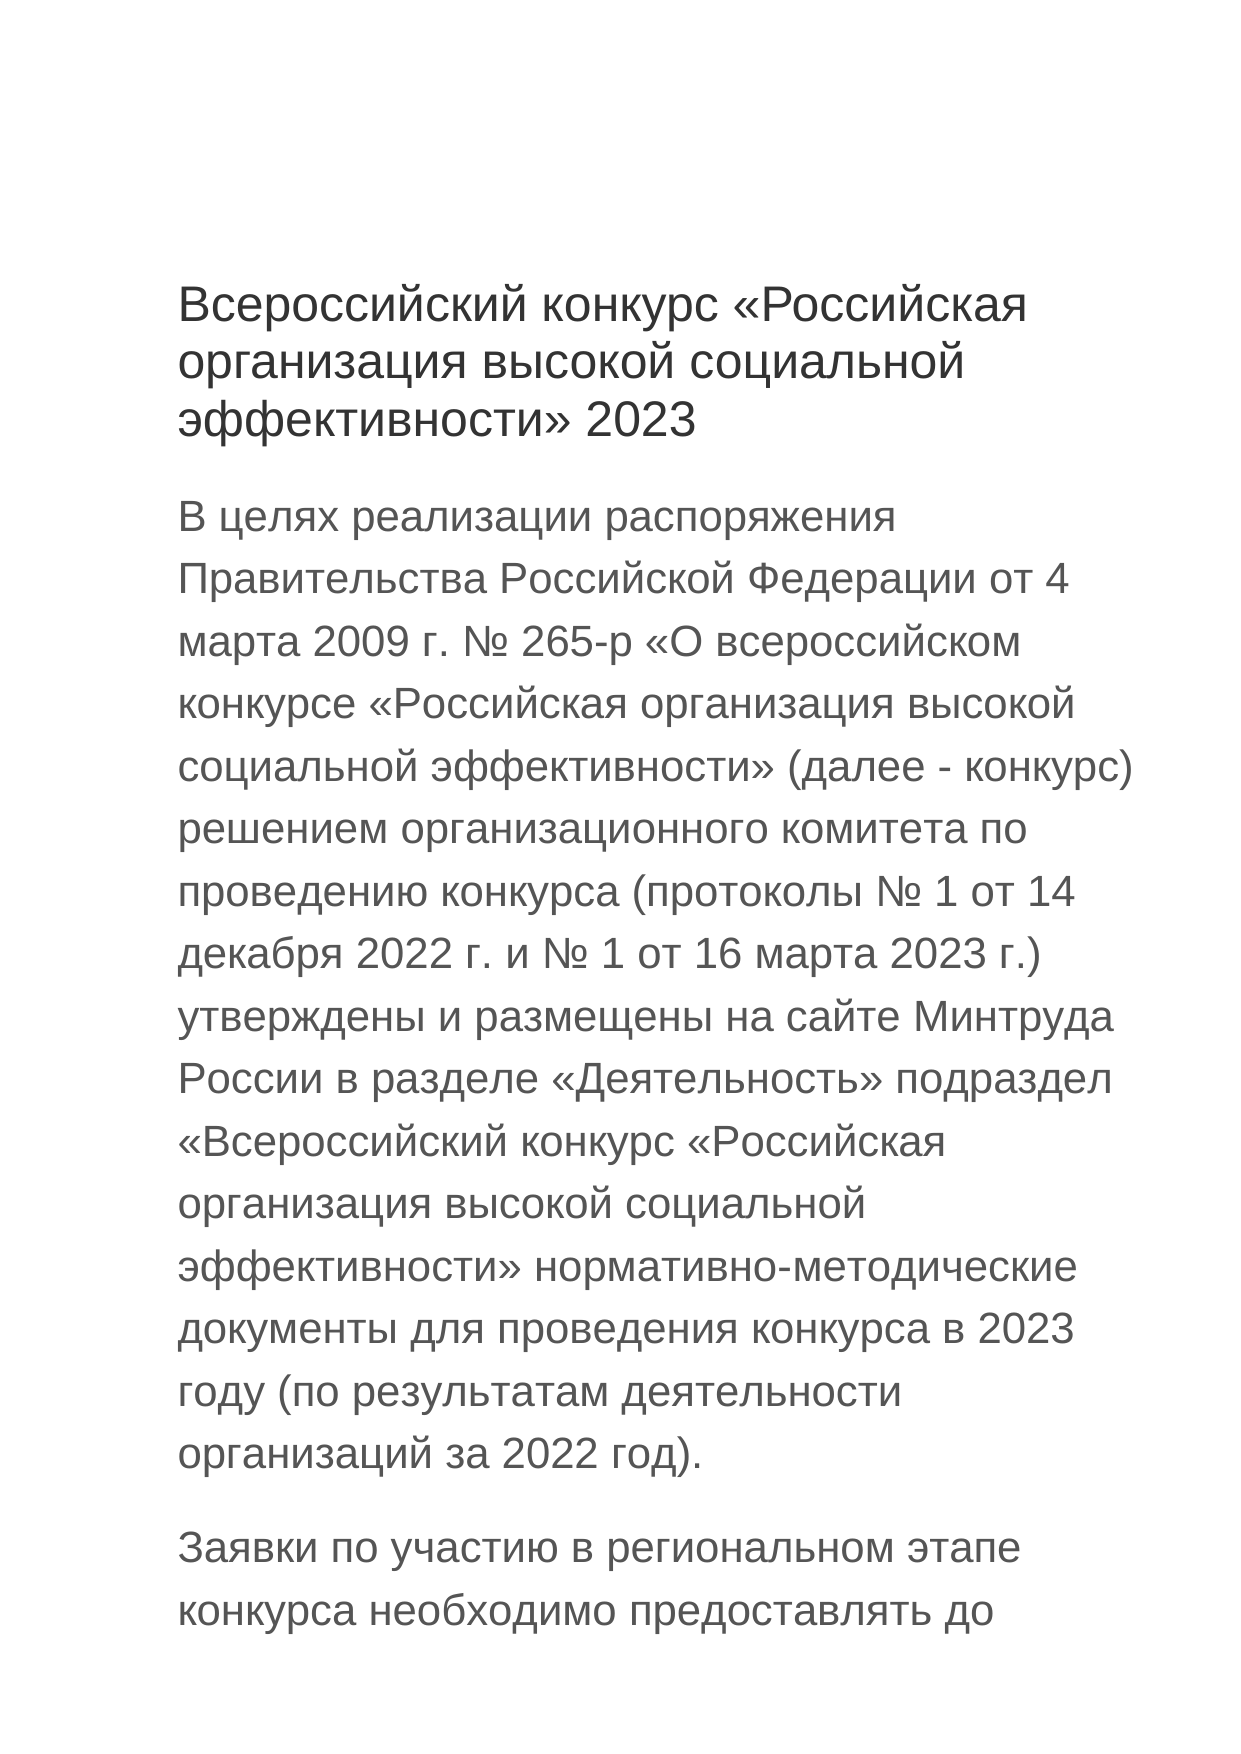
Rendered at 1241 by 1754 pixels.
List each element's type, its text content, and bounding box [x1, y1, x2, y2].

text В целях реализации распоряжения Правительства Российской Федерации от 4 марта 2009 г. № 265-р «О всероссийском конкурсе «Российская организация высокой социальной эффективности» (далее - конкурс) решением организационного комитета по проведению конкурса (протоколы № 1 от 14 декабря 2022 г. и № 1 от 16 марта 2023 г.) утверждены и размещены на сайте Минтруда России в разделе «Деятельность» подраздел «Всероссийский конкурс «Российская организация высокой социальной эффективности» нормативно-методические документы для проведения конкурса в 2023 году (по результатам деятельности организаций за 2022 год). [177, 478, 1152, 1478]
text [177, 1509, 1152, 1634]
text Всероссийский конкурс «Российская организация высокой социальной эффективности» 2023 [177, 274, 1152, 447]
